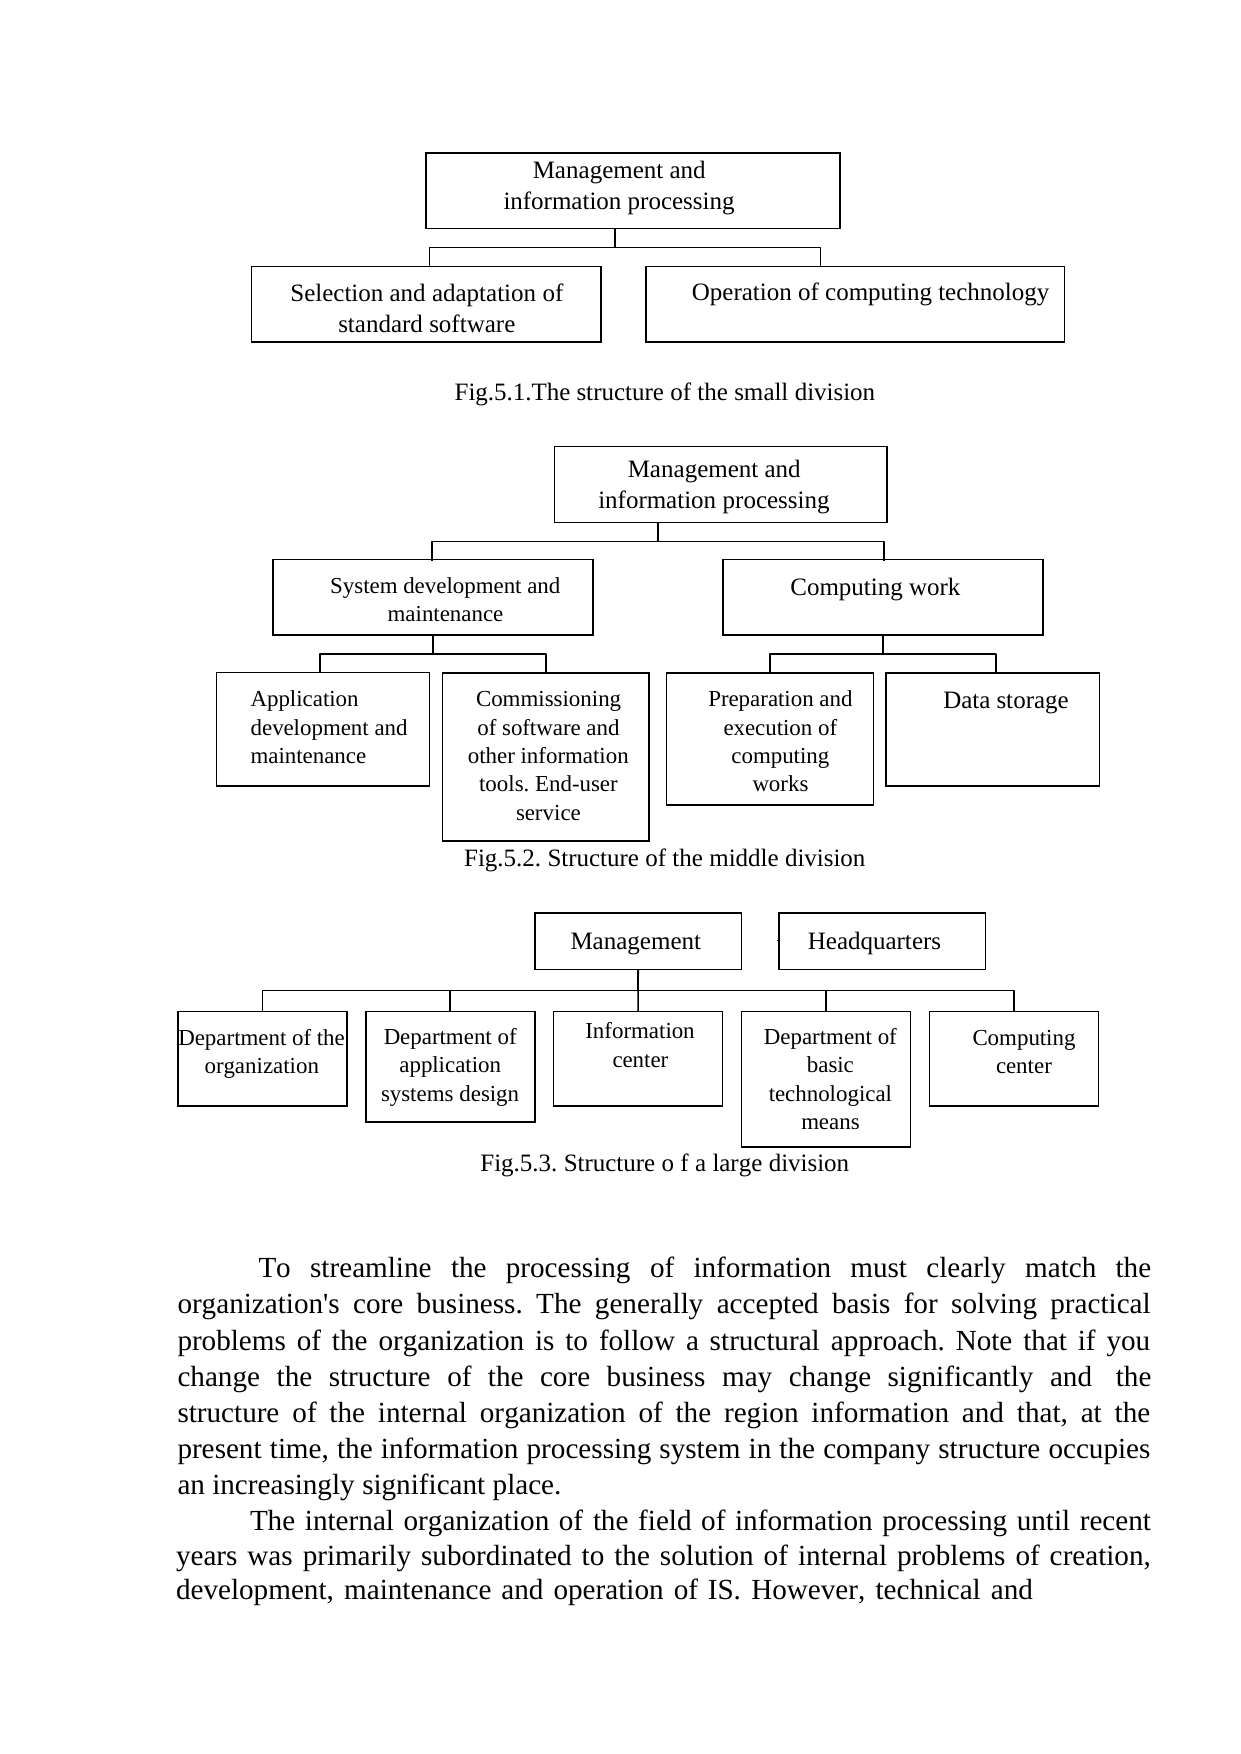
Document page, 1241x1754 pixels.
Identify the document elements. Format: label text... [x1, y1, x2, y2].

text Fig.5.1.The structure of the small division [176, 377, 1153, 405]
text To streamline the processing of information must clearly match the organization's core business. The generally accepted basis for solving practical problems of the organization is to follow a structural approach. Note that if you change the structure of the core business may change significantly and the structure of the internal organization of the region information and that, at the present time, the information processing system in the company structure occupies an increasingly significant place. [177, 1250, 1152, 1501]
text Fig.5.3. Structure o f a large division [176, 908, 1153, 1177]
text Fig.5.2. Structure of the middle division [176, 556, 1153, 872]
text The internal organization of the field of information processing until recent years was primarily subordinated to the solution of internal problems of creation, development, maintenance and operation of IS. However, technical and [176, 1503, 1152, 1606]
